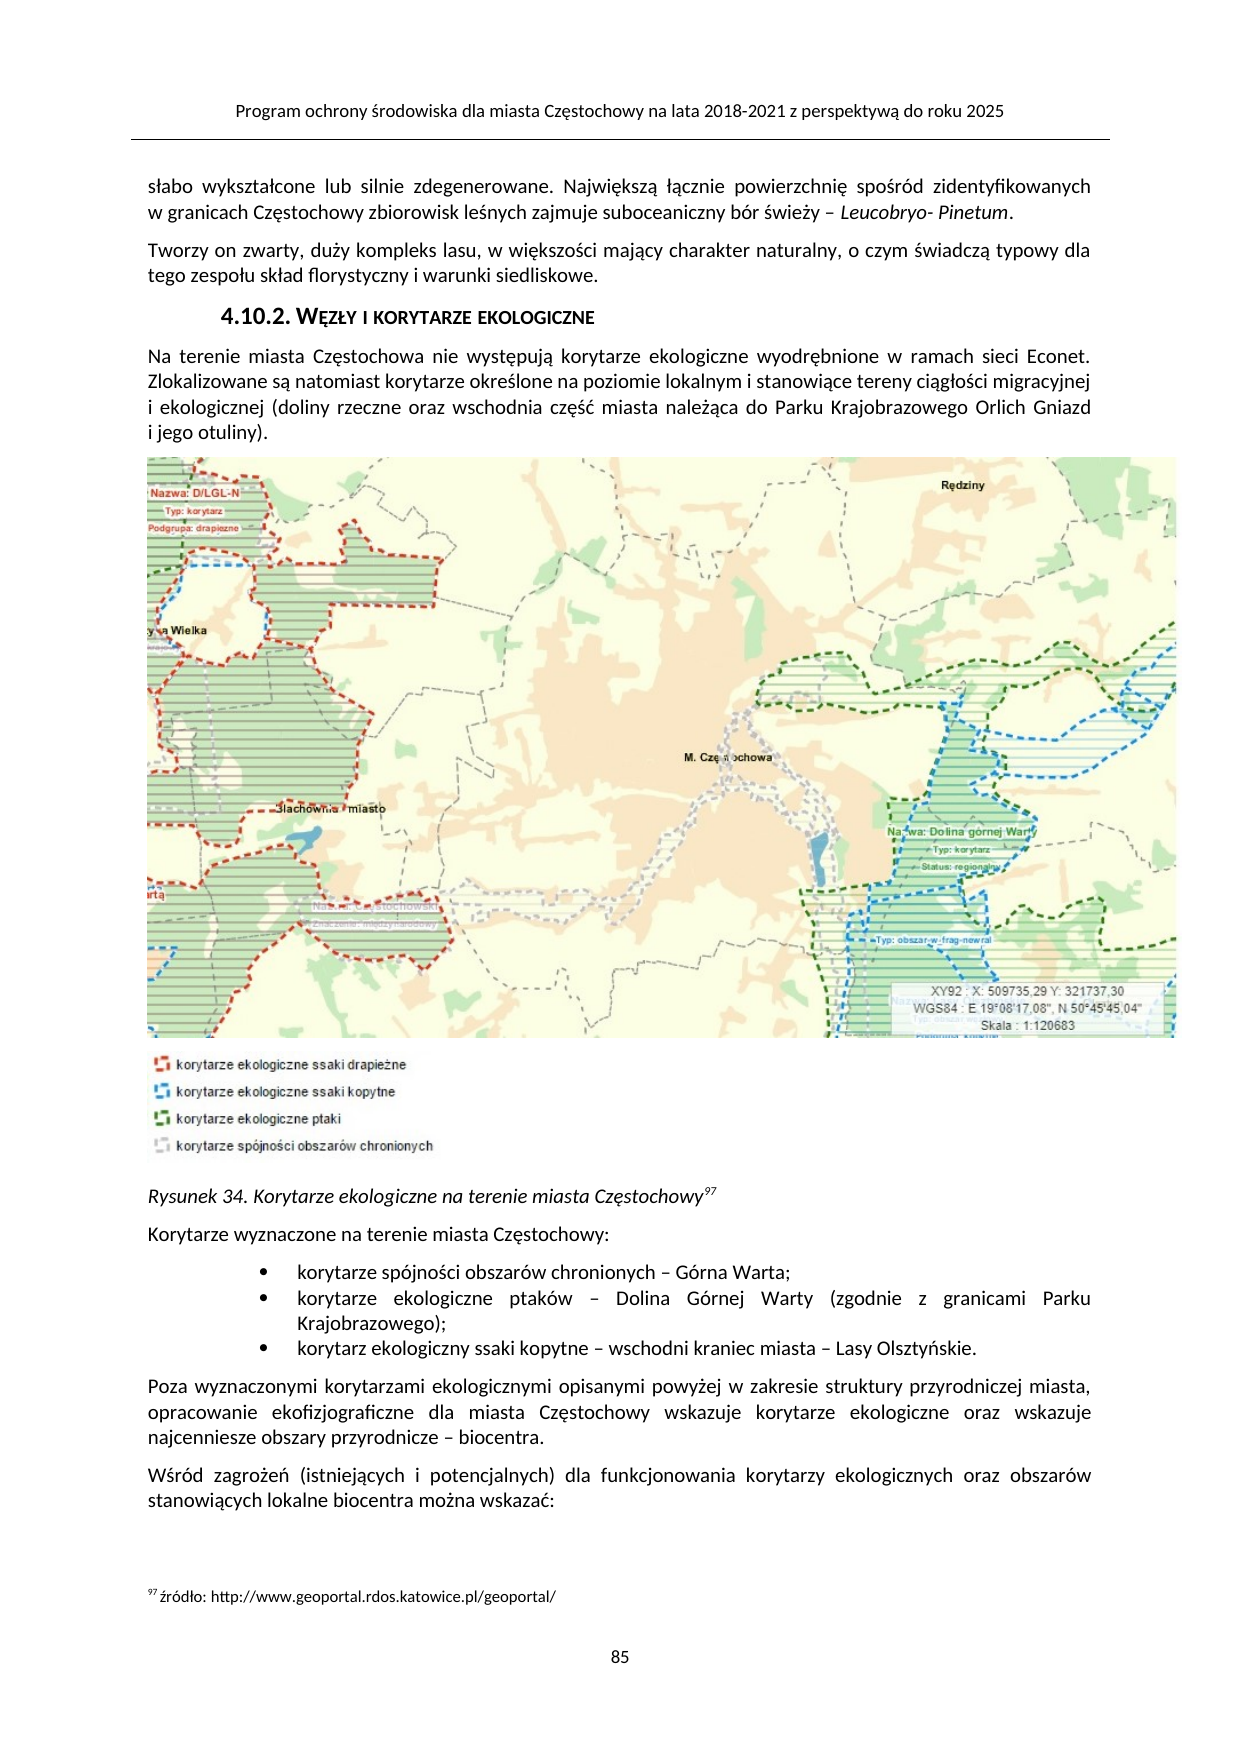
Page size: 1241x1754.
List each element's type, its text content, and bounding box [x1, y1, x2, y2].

picture [147, 1051, 454, 1163]
text Tworzy on zwarty, duży kompleks lasu, w większości mający charakter naturalny, o czym świadczą typowy dla tego zespołu skład florystyczny i warunki siedliskowe. [148, 237, 1093, 288]
list korytarze spójności obszarów chronionych – Górna Warta; [260, 1259, 1093, 1285]
text Na terenie miasta Częstochowa nie występują korytarze ekologiczne wyodrębnione w ramach sieci Econet. Zlokalizowane są natomiast korytarze określone na poziomie lokalnym i stanowiące tereny ciągłości migracyjnej i ekologicznej (doliny rzeczne oraz wschodnia część miasta należąca do Parku Krajobrazowego Orlich Gniazd i jego otuliny). [148, 343, 1093, 445]
list korytarz ekologiczny ssaki kopytne – wschodni kraniec miasta – Lasy Olsztyńskie. [260, 1336, 1093, 1361]
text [148, 173, 1093, 224]
text Rysunek 34. Korytarze ekologiczne na terenie miasta Częstochowy [148, 1183, 1093, 1209]
list korytarze ekologiczne ptaków – Dolina Górnej Warty (zgodnie z granicami Parku Krajobrazowego); [260, 1285, 1093, 1336]
subtitle Węzły i korytarze ekologiczne [221, 300, 1093, 331]
picture [147, 457, 1182, 1038]
text Poza wyznaczonymi korytarzami ekologicznymi opisanymi powyżej w zakresie struktury przyrodniczej miasta, opracowanie ekofizjograficzne dla miasta Częstochowy wskazuje korytarze ekologiczne oraz wskazuje najcenniesze obszary przyrodnicze – biocentra. [148, 1373, 1093, 1450]
text Wśród zagrożeń (istniejących i potencjalnych) dla funkcjonowania korytarzy ekologicznych oraz obszarów stanowiących lokalne biocentra można wskazać: [148, 1462, 1093, 1513]
text Korytarze wyznaczone na terenie miasta Częstochowy: [148, 1221, 1093, 1247]
